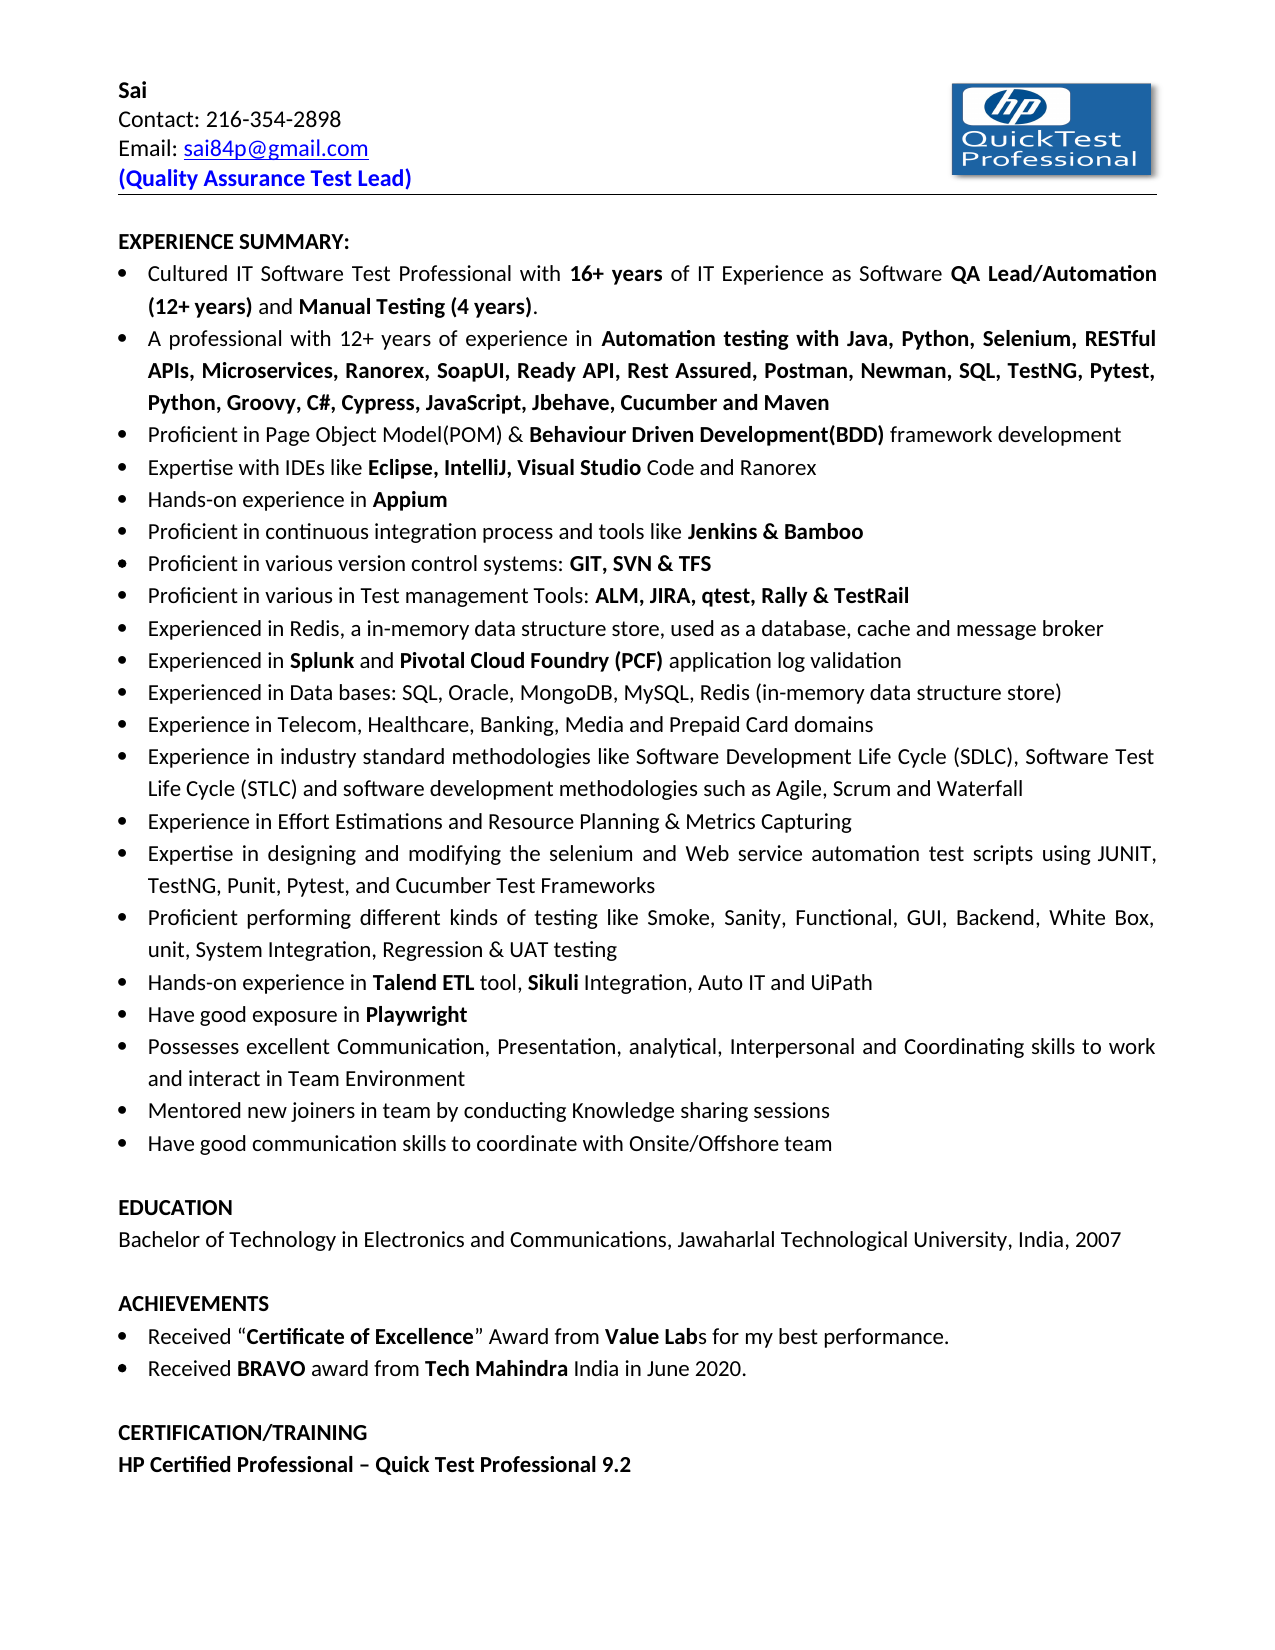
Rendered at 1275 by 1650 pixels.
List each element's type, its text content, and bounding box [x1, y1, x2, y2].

list Proficient in various in Test management Tools: ALM, JIRA, qtest, Rally & TestRail [118, 581, 1157, 609]
list Received “Certificate of Excellence” Award from Value Labs for my best performance. [118, 1322, 1157, 1350]
list Experienced in Splunk and Pivotal Cloud Foundry (PCF) application log validation [118, 646, 1157, 674]
list Have good exposure in Playwright [118, 1000, 1157, 1028]
picture [943, 80, 1166, 184]
list Expertise with IDEs like Eclipse, IntelliJ, Visual Studio Code and Ranorex [118, 453, 1157, 481]
list Possesses excellent Communication, Presentation, analytical, Interpersonal and Coordinating skills to work and interact in Team Environment [118, 1032, 1157, 1092]
list Experienced in Data bases: SQL, Oracle, MongoDB, MySQL, Redis (in-memory data structure store) [118, 678, 1157, 706]
list Experience in Effort Estimations and Resource Planning & Metrics Capturing [118, 807, 1157, 835]
list Mentored new joiners in team by conducting Knowledge sharing sessions [118, 1096, 1157, 1124]
list Proficient in Page Object Model(POM) & Behaviour Driven Development(BDD) framework development [118, 421, 1157, 448]
text HP Certified Professional – Quick Test Professional 9.2 [118, 1451, 1157, 1478]
text ACHIEVEMENTS [118, 1289, 1157, 1318]
text EXPERIENCE SUMMARY: [118, 227, 1157, 255]
list Hands-on experience in Appium [118, 485, 1157, 513]
list Proficient in continuous integration process and tools like Jenkins & Bamboo [118, 517, 1157, 545]
list Hands-on experience in Talend ETL tool, Sikuli Integration, Auto IT and UiPath [118, 968, 1157, 996]
list Experience in industry standard methodologies like Software Development Life Cycle (SDLC), Software Test Life Cycle (STLC) and software development methodologies such as Agile, Scrum and Waterfall [118, 742, 1157, 803]
list Experience in Telecom, Healthcare, Banking, Media and Prepaid Card domains [118, 710, 1157, 738]
text CERTIFICATION/TRAINING [118, 1418, 1157, 1446]
text Bachelor of Technology in Electronics and Communications, Jawaharlal Technological University, India, 2007 [118, 1225, 1157, 1253]
list A professional with 12+ years of experience in Automation testing with Java, Python, Selenium, RESTful APIs, Microservices, Ranorex, SoapUI, Ready API, Rest Assured, Postman, Newman, SQL, TestNG, Pytest, Python, Groovy, C#, Cypress, JavaScript, Jbehave, Cucumber and Maven [118, 324, 1157, 416]
text EDUCATION [118, 1193, 1157, 1221]
list Experienced in Redis, a in-memory data structure store, used as a database, cache and message broker [118, 614, 1157, 642]
list Received BRAVO award from Tech Mahindra India in June 2020. [118, 1354, 1157, 1382]
list Expertise in designing and modifying the selenium and Web service automation test scripts using JUNIT, TestNG, Punit, Pytest, and Cucumber Test Frameworks [118, 839, 1157, 899]
list Have good communication skills to coordinate with Onsite/Offshore team [118, 1129, 1157, 1157]
list Proficient performing different kinds of testing like Smoke, Sanity, Functional, GUI, Backend, White Box, unit, System Integration, Regression & UAT testing [118, 903, 1157, 963]
list Cultured IT Software Test Professional with 16+ years of IT Experience as Software QA Lead/Automation (12+ years) and Manual Testing (4 years). [118, 259, 1157, 320]
list Proficient in various version control systems: GIT, SVN & TFS [118, 549, 1157, 577]
